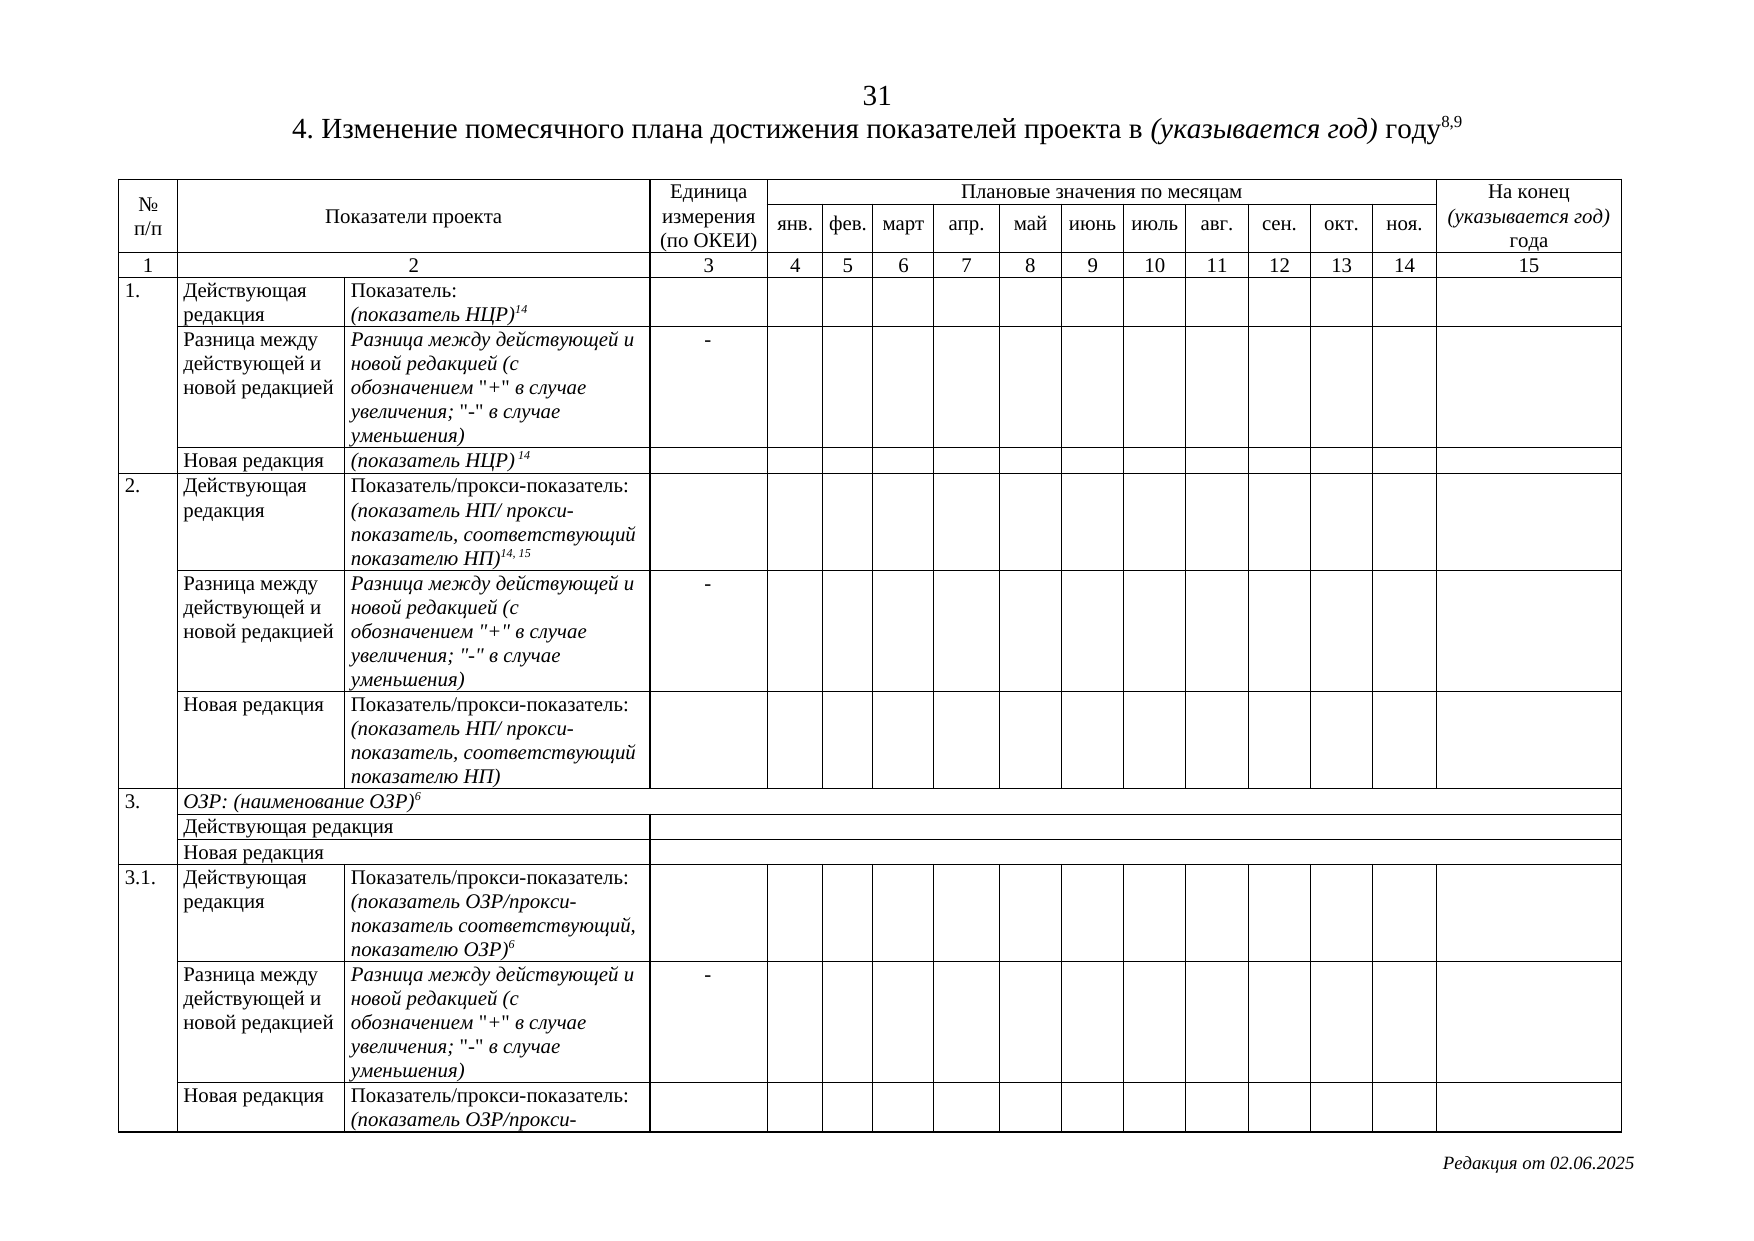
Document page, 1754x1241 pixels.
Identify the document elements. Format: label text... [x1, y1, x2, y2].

table_cell [873, 865, 933, 961]
table_cell [1311, 692, 1372, 788]
table_cell 8 [1000, 253, 1061, 277]
table_cell [1124, 1083, 1185, 1131]
table_cell 15 [1437, 253, 1621, 277]
table_cell [873, 571, 933, 691]
table_cell [934, 692, 999, 788]
table_cell [651, 278, 767, 326]
text 4. Изменение помесячного плана достижения показателей проекта в (указывается год) году8,9 [118, 111, 1636, 145]
table_cell [1437, 962, 1621, 1082]
table_cell Показатель/прокси-показатель: (показатель НП/ прокси-показатель, соответствующий показателю НП)14, 15 [345, 474, 649, 570]
table_cell 13 [1311, 253, 1372, 277]
table_cell Разница между действующей и новой редакцией (с обозначением "+" в случае увеличения; "-" в случае уменьшения) [345, 571, 649, 691]
table_cell янв. [768, 205, 822, 252]
table_cell 1 [119, 253, 177, 277]
table_cell 6 [873, 253, 933, 277]
table_cell [1437, 865, 1621, 961]
table_cell [1249, 448, 1310, 472]
table_cell окт. [1311, 205, 1372, 252]
table_cell [823, 327, 872, 447]
table_cell 1. [119, 278, 177, 472]
table_cell [1000, 474, 1061, 570]
table_cell май [1000, 205, 1061, 252]
table_cell [768, 962, 822, 1082]
table_cell 14 [1373, 253, 1436, 277]
table_cell Разница между действующей и новой редакцией [178, 571, 344, 691]
table_cell 11 [1186, 253, 1248, 277]
table_header Единица измерения (по ОКЕИ) [651, 180, 767, 252]
table_cell [1373, 327, 1436, 447]
table_cell [1186, 474, 1248, 570]
table_cell [768, 327, 822, 447]
table_cell [1062, 1083, 1123, 1131]
table_cell [1373, 448, 1436, 472]
table_cell [873, 448, 933, 472]
table_cell [934, 571, 999, 691]
table_cell [1000, 571, 1061, 691]
table_cell [1249, 278, 1310, 326]
table_cell [1124, 327, 1185, 447]
table_cell [1186, 692, 1248, 788]
table_cell [934, 474, 999, 570]
table_cell [1124, 474, 1185, 570]
table_cell [1249, 692, 1310, 788]
table_cell [1124, 962, 1185, 1082]
table_cell Новая редакция [178, 1083, 344, 1131]
table_cell [1311, 571, 1372, 691]
table_cell [1311, 474, 1372, 570]
table_cell Действующая редакция [178, 865, 344, 961]
table_cell [768, 474, 822, 570]
table_cell 2. [119, 474, 177, 788]
table_cell [1000, 327, 1061, 447]
table_cell [1062, 327, 1123, 447]
table_header № п/п [119, 180, 177, 252]
table_cell [873, 962, 933, 1082]
table_cell [1062, 865, 1123, 961]
table_cell [1186, 571, 1248, 691]
table_cell Показатель/прокси-показатель: (показатель ОЗР/прокси-показатель соответствующий, показателю ОЗР)6 [345, 865, 649, 961]
table_cell Разница между действующей и новой редакцией [178, 962, 344, 1082]
table_cell [651, 1083, 767, 1131]
table_cell [1373, 571, 1436, 691]
table_cell Разница между действующей и новой редакцией (с обозначением "+" в случае увеличения; "-" в случае уменьшения) [345, 327, 649, 447]
table_cell [823, 865, 872, 961]
table_cell - [651, 962, 767, 1082]
table_cell [1124, 571, 1185, 691]
table_cell [1124, 692, 1185, 788]
table_cell [934, 278, 999, 326]
table_cell [823, 278, 872, 326]
table_cell Действующая редакция [178, 278, 344, 326]
table_cell [1186, 1083, 1248, 1131]
table_cell 10 [1124, 253, 1185, 277]
table_cell [1062, 448, 1123, 472]
table_cell [1186, 962, 1248, 1082]
table_header Показатели проекта [178, 180, 649, 252]
table_header На конец (указывается год) года [1437, 180, 1621, 252]
table_cell [1373, 692, 1436, 788]
table_cell 7 [934, 253, 999, 277]
table_cell [1311, 278, 1372, 326]
table_cell [873, 692, 933, 788]
table_cell [1373, 474, 1436, 570]
table_cell [1249, 1083, 1310, 1131]
table_cell 5 [823, 253, 872, 277]
table_cell [1311, 1083, 1372, 1131]
table_cell [768, 448, 822, 472]
table_cell июнь [1062, 205, 1123, 252]
table_cell [934, 327, 999, 447]
table_cell [1062, 692, 1123, 788]
table_cell [1000, 278, 1061, 326]
table_cell [1437, 474, 1621, 570]
table_cell [823, 1083, 872, 1131]
table_cell Показатель: (показатель НЦР)14 [345, 278, 649, 326]
table_cell [1249, 571, 1310, 691]
table_cell Показатель/прокси-показатель: (показатель ОЗР/прокси-показатель, соответствующий показателю ОЗР) [345, 1083, 649, 1131]
table_cell [1124, 278, 1185, 326]
table_cell Разница между действующей и новой редакцией [178, 327, 344, 447]
table_cell [1437, 571, 1621, 691]
table_cell Новая редакция [178, 692, 344, 788]
table_cell Разница между действующей и новой редакцией (с обозначением "+" в случае увеличения; "-" в случае уменьшения) [345, 962, 649, 1082]
table_cell [1124, 865, 1185, 961]
table_cell [873, 278, 933, 326]
table_cell [1062, 278, 1123, 326]
table_cell [651, 692, 767, 788]
table_cell [934, 865, 999, 961]
table_cell [768, 865, 822, 961]
table_cell июль [1124, 205, 1185, 252]
table_cell [651, 840, 1621, 864]
table_cell Действующая редакция [178, 474, 344, 570]
table_cell [1249, 865, 1310, 961]
table_header Плановые значения по месяцам [768, 180, 1436, 203]
table_cell [1311, 448, 1372, 472]
table_cell Показатель/прокси-показатель: (показатель НП/ прокси-показатель, соответствующий показателю НП) [345, 692, 649, 788]
table_cell [873, 1083, 933, 1131]
table_cell [651, 815, 1621, 838]
table_cell [1186, 278, 1248, 326]
table_cell [768, 692, 822, 788]
table_cell [934, 448, 999, 472]
table_cell [1186, 865, 1248, 961]
table_cell 9 [1062, 253, 1123, 277]
table_cell Новая редакция [178, 448, 344, 472]
table_cell [873, 327, 933, 447]
table_cell [1311, 327, 1372, 447]
table_cell [823, 571, 872, 691]
table_cell [1000, 962, 1061, 1082]
table_cell 3 [651, 253, 767, 277]
table_cell 12 [1249, 253, 1310, 277]
table_cell [1437, 278, 1621, 326]
table_cell апр. [934, 205, 999, 252]
table_cell Новая редакция [178, 840, 649, 864]
table_cell фев. [823, 205, 872, 252]
table_cell [1249, 327, 1310, 447]
table_cell [1062, 474, 1123, 570]
table_cell [1437, 692, 1621, 788]
table_cell март [873, 205, 933, 252]
table_cell [1000, 692, 1061, 788]
table_cell [1062, 962, 1123, 1082]
table_cell [1311, 962, 1372, 1082]
table_cell [1186, 448, 1248, 472]
table_cell [1437, 1083, 1621, 1131]
table_cell [1373, 1083, 1436, 1131]
table_cell [1000, 1083, 1061, 1131]
table_cell [1124, 448, 1185, 472]
table_cell [934, 1083, 999, 1131]
table_cell [823, 692, 872, 788]
table_cell [651, 474, 767, 570]
table_cell ноя. [1373, 205, 1436, 252]
table_cell [1311, 865, 1372, 961]
table_cell [1186, 327, 1248, 447]
table_cell - [651, 571, 767, 691]
table_cell [1437, 448, 1621, 472]
table_cell [1249, 962, 1310, 1082]
table_cell Действующая редакция [178, 815, 649, 838]
table_cell [1000, 865, 1061, 961]
table_cell [1373, 962, 1436, 1082]
table_cell [1249, 474, 1310, 570]
table_cell (показатель НЦР) 14 [345, 448, 649, 472]
table_cell [823, 474, 872, 570]
table_cell [768, 571, 822, 691]
table_cell сен. [1249, 205, 1310, 252]
table_cell 3.1. [119, 865, 177, 1131]
table_cell [823, 962, 872, 1082]
table_cell [1373, 865, 1436, 961]
table_cell [1000, 448, 1061, 472]
table_cell [1373, 278, 1436, 326]
table_cell [823, 448, 872, 472]
table_cell ОЗР: (наименование ОЗР)6 [178, 789, 1621, 813]
table_cell 2 [178, 253, 649, 277]
table_cell [1062, 571, 1123, 691]
table_cell [768, 1083, 822, 1131]
table_cell [873, 474, 933, 570]
table_cell [768, 278, 822, 326]
table_cell [651, 448, 767, 472]
table_cell [934, 962, 999, 1082]
table_cell [1437, 327, 1621, 447]
table_cell - [651, 327, 767, 447]
table_cell 3. [119, 789, 177, 864]
table_cell 4 [768, 253, 822, 277]
table_cell авг. [1186, 205, 1248, 252]
table_cell [651, 865, 767, 961]
